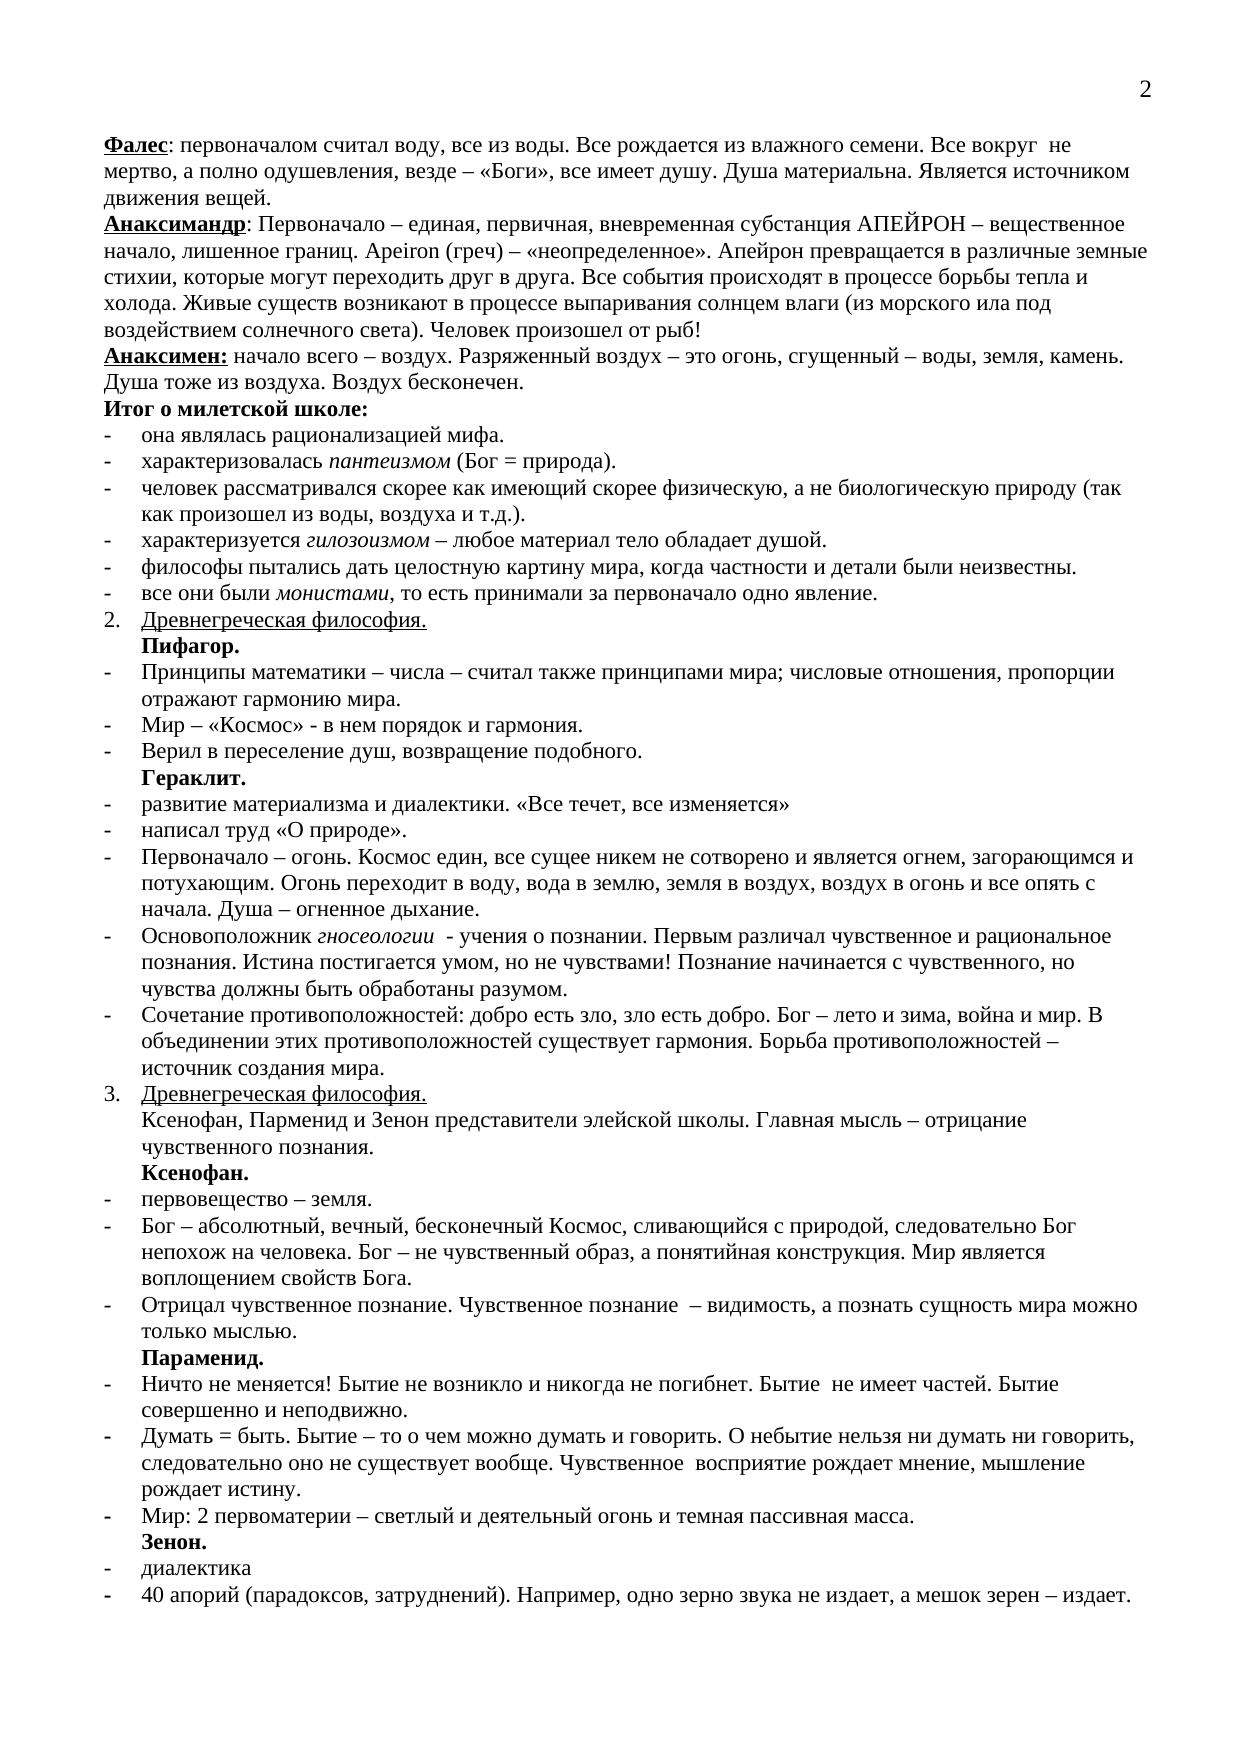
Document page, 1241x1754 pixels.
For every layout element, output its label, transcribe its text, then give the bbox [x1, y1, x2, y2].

list развитие материализма и диалектики. «Все течет, все изменяется» [103, 790, 1152, 816]
list первовещество – земля. [103, 1185, 1152, 1212]
list Мир: 2 первоматерии – светлый и деятельный огонь и темная пассивная масса. [103, 1502, 1152, 1528]
text Пифагор. [141, 632, 1152, 658]
text Ксенофан, Парменид и Зенон представители элейской школы. Главная мысль – отрицание чувственного познания. [141, 1106, 1152, 1159]
list Сочетание противоположностей: добро есть зло, зло есть добро. Бог – лето и зима, война и мир. В объединении этих противоположностей существует гармония. Борьба противоположностей – источник создания мира. [103, 1001, 1152, 1080]
text Гераклит. [141, 764, 1152, 790]
list она являлась рационализацией мифа. [103, 421, 1152, 447]
list философы пытались дать целостную картину мира, когда частности и детали были неизвестны. [103, 553, 1152, 579]
list Отрицал чувственное познание. Чувственное познание – видимость, а познать сущность мира можно только мыслью. [103, 1291, 1152, 1343]
list Принципы математики – числа – считал также принципами мира; числовые отношения, пропорции отражают гармонию мира. [103, 658, 1152, 711]
list Первоначало – огонь. Космос един, все сущее никем не сотворено и является огнем, загорающимся и потухающим. Огонь переходит в воду, вода в землю, земля в воздух, воздух в огонь и все опять с начала. Душа – огненное дыхание. [103, 843, 1152, 922]
list Ничто не меняется! Бытие не возникло и никогда не погибнет. Бытие не имеет частей. Бытие совершенно и неподвижно. [103, 1370, 1152, 1423]
list Древнегреческая философия. [103, 606, 1152, 632]
list Мир – «Космос» - в нем порядок и гармония. [103, 711, 1152, 737]
list характеризуется гилозоизмом – любое материал тело обладает душой. [103, 527, 1152, 553]
text Анаксимен: начало всего – воздух. Разряженный воздух – это огонь, сгущенный – воды, земля, камень. Душа тоже из воздуха. Воздух бесконечен. [103, 342, 1152, 395]
text Итог о милетской школе: [103, 395, 1152, 421]
text Ксенофан. [141, 1159, 1152, 1185]
text Параменид. [141, 1343, 1152, 1370]
list человек рассматривался скорее как имеющий скорее физическую, а не биологическую природу (так как произошел из воды, воздуха и т.д.). [103, 474, 1152, 527]
list Бог – абсолютный, вечный, бесконечный Космос, сливающийся с природой, следовательно Бог непохож на человека. Бог – не чувственный образ, а понятийная конструкция. Мир является воплощением свойств Бога. [103, 1212, 1152, 1291]
list Основоположник гносеологии - учения о познании. Первым различал чувственное и рациональное познания. Истина постигается умом, но не чувствами! Познание начинается с чувственного, но чувства должны быть обработаны разумом. [103, 922, 1152, 1001]
text Анаксимандр: Первоначало – единая, первичная, вневременная субстанция АПЕЙРОН – вещественное начало, лишенное границ. Apeiron (греч) – «неопределенное». Апейрон превращается в различные земные стихии, которые могут переходить друг в друга. Все события происходят в процессе борьбы тепла и холода. Живые существ возникают в процессе выпаривания солнцем влаги (из морского ила под воздействием солнечного света). Человек произошел от рыб! [103, 210, 1152, 342]
list характеризовалась пантеизмом (Бог = природа). [103, 447, 1152, 474]
list написал труд «О природе». [103, 816, 1152, 843]
list Древнегреческая философия. [103, 1080, 1152, 1106]
list Думать = быть. Бытие – то о чем можно думать и говорить. О небытие нельзя ни думать ни говорить, следовательно оно не существует вообще. Чувственное восприятие рождает мнение, мышление рождает истину. [103, 1423, 1152, 1502]
list Верил в переселение душ, возвращение подобного. [103, 737, 1152, 764]
list все они были монистами, то есть принимали за первоначало одно явление. [103, 579, 1152, 606]
text Фалес: первоначалом считал воду, все из воды. Все рождается из влажного семени. Все вокруг не мертво, а полно одушевления, везде – «Боги», все имеет душу. Душа материальна. Является источником движения вещей. [103, 131, 1152, 210]
text Зенон. [141, 1528, 1152, 1554]
list 40 апорий (парадоксов, затруднений). Например, одно зерно звука не издает, а мешок зерен – издает. [103, 1581, 1152, 1607]
list диалектика [103, 1554, 1152, 1581]
